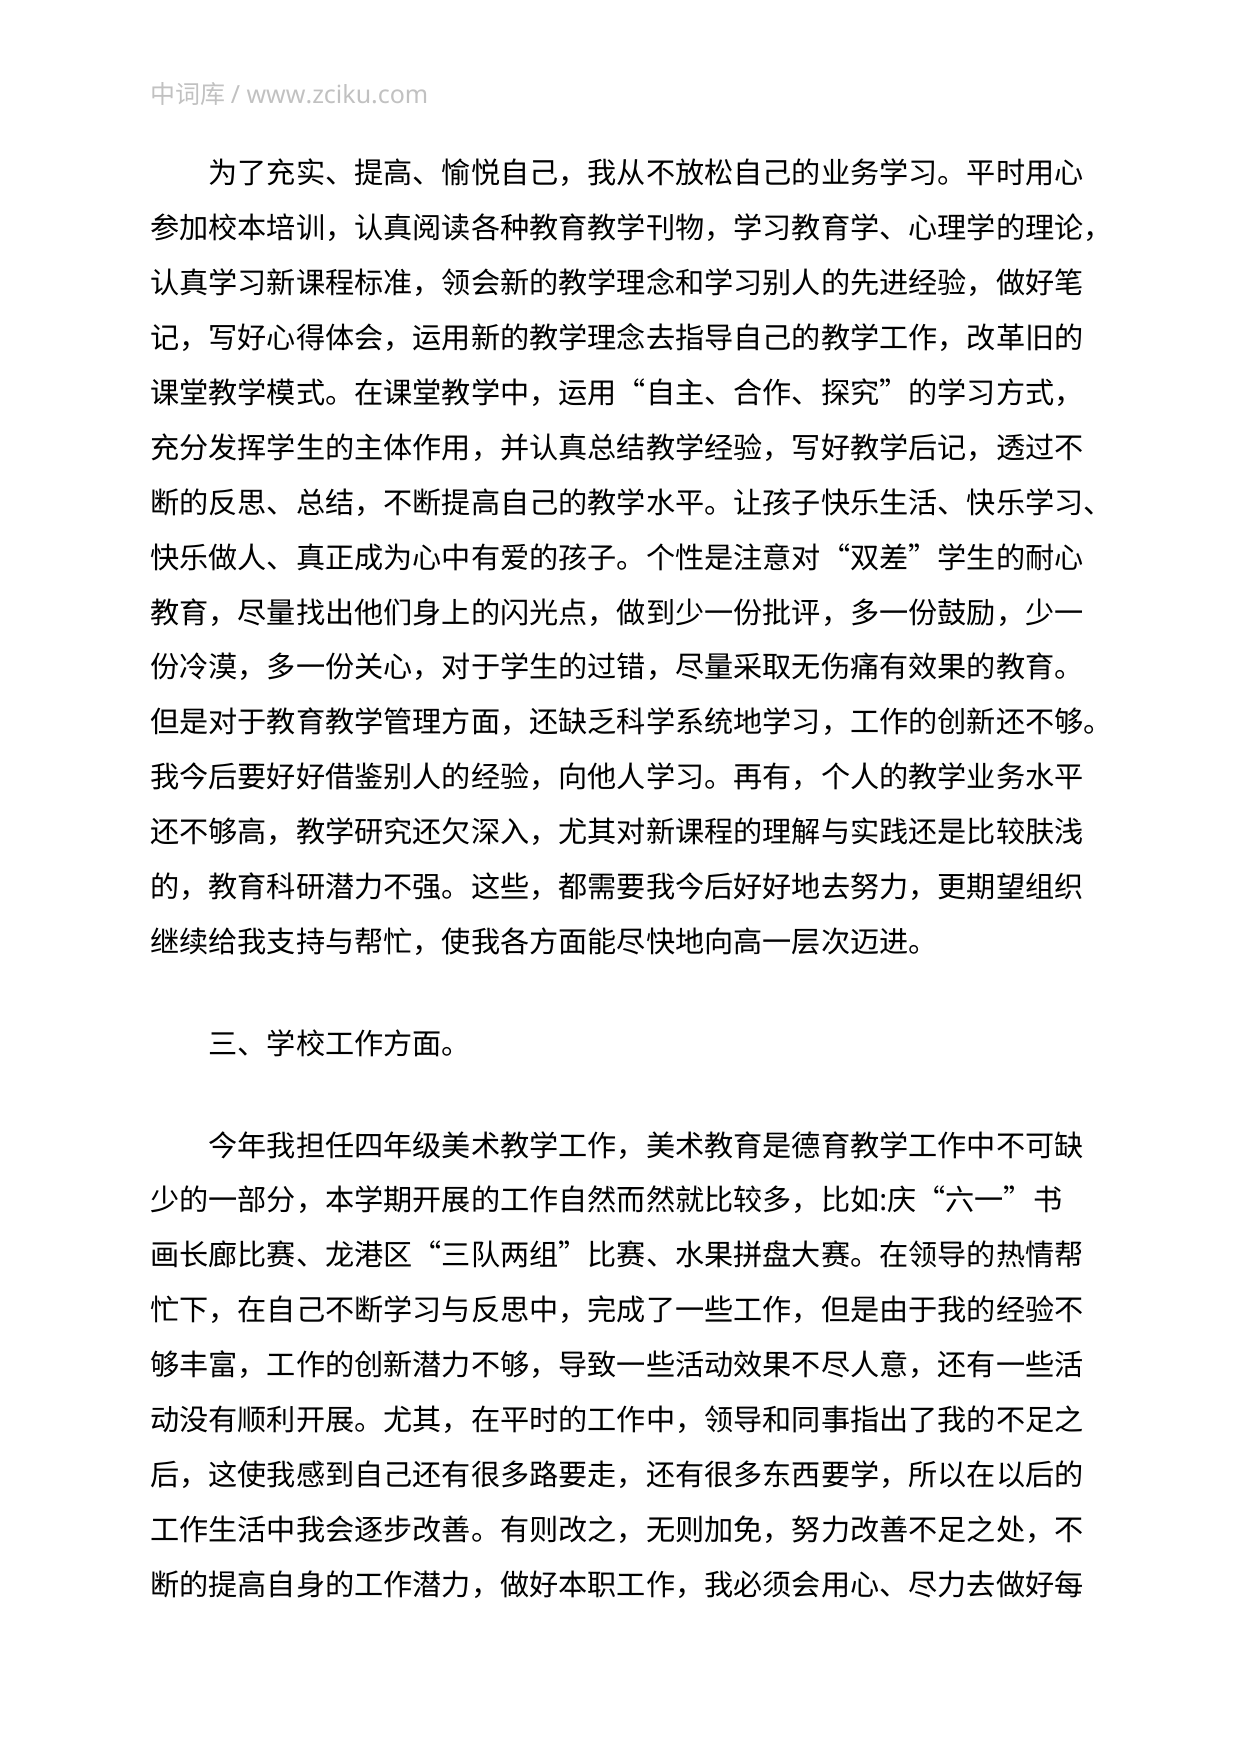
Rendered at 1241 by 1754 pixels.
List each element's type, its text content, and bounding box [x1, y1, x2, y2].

text 为了充实、提高、愉悦自己，我从不放松自己的业务学习。平时用心参加校本培训，认真阅读各种教育教学刊物，学习教育学、心理学的理论，认真学习新课程标准，领会新的教学理念和学习别人的先进经验，做好笔记，写好心得体会，运用新的教学理念去指导自己的教学工作，改革旧的课堂教学模式。在课堂教学中，运用“自主、合作、探究”的学习方式，充分发挥学生的主体作用，并认真总结教学经验，写好教学后记，透过不断的反思、总结，不断提高自己的教学水平。让孩子快乐生活、快乐学习、快乐做人、真正成为心中有爱的孩子。个性是注意对“双差”学生的耐心教育，尽量找出他们身上的闪光点，做到少一份批评，多一份鼓励，少一份冷漠，多一份关心，对于学生的过错，尽量采取无伤痛有效果的教育。但是对于教育教学管理方面，还缺乏科学系统地学习，工作的创新还不够。我今后要好好借鉴别人的经验，向他人学习。再有，个人的教学业务水平还不够高，教学研究还欠深入，尤其对新课程的理解与实践还是比较肤浅的，教育科研潜力不强。这些，都需要我今后好好地去努力，更期望组织继续给我支持与帮忙，使我各方面能尽快地向高一层次迈进。 [150, 150, 1090, 961]
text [150, 1122, 1090, 1604]
text 三、学校工作方面。 [150, 1020, 1090, 1063]
